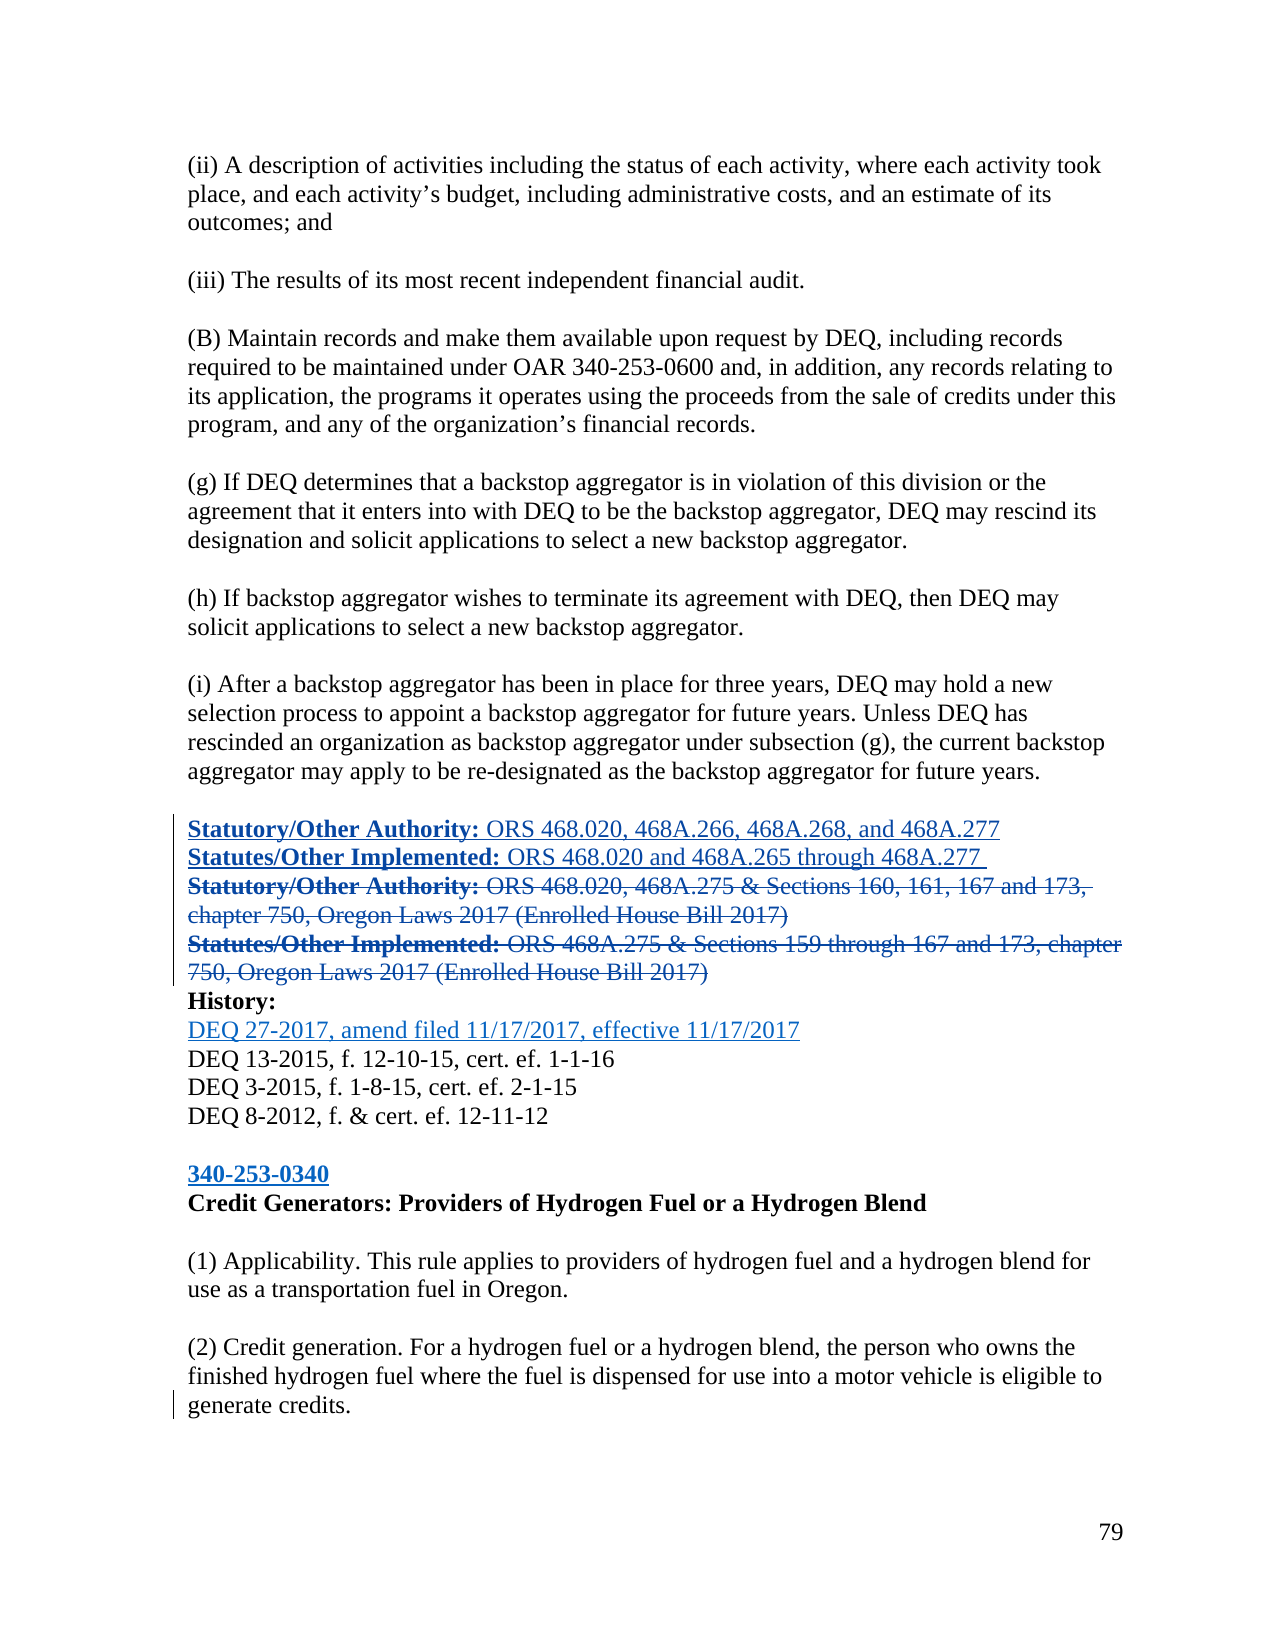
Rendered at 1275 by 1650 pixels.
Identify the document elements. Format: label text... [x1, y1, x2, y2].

text (i) After a backstop aggregator has been in place for three years, DEQ may hold a new selection process to appoint a backstop aggregator for future years. Unless DEQ has rescinded an organization as backstop aggregator under subsection (g), the current backstop aggregator may apply to be re-designated as the backstop aggregator for future years. [187, 669, 1125, 784]
text History: DEQ 27-2017, amend filed 11/17/2017, effective 11/17/2017 DEQ 13-2015, f. 12-10-15, cert. ef. 1-1-16 DEQ 3-2015, f. 1-8-15, cert. ef. 2-1-15 DEQ 8-2012, f. & cert. ef. 12-11-12 [187, 814, 1125, 1130]
text (B) Maintain records and make them available upon request by DEQ, including records required to be maintained under OAR 340-253-0600 and, in addition, any records relating to its application, the programs it operates using the proceeds from the sale of credits under this program, and any of the organization’s financial records. [187, 323, 1125, 438]
text (1) Applicability. This rule applies to providers of hydrogen fuel and a hydrogen blend for use as a transportation fuel in Oregon. [187, 1246, 1125, 1303]
text (h) If backstop aggregator wishes to terminate its agreement with DEQ, then DEQ may solicit applications to select a new backstop aggregator. [187, 583, 1125, 640]
text (2) Credit generation. For a hydrogen fuel or a hydrogen blend, the person who owns the finished hydrogen fuel where the fuel is dispensed for use into a motor vehicle is eligible to generate credits. [187, 1332, 1125, 1419]
text 340-253-0340 Credit Generators: Providers of Hydrogen Fuel or a Hydrogen Blend [187, 1159, 1125, 1217]
text (iii) The results of its most recent independent financial audit. [187, 265, 1125, 294]
text (g) If DEQ determines that a backstop aggregator is in violation of this division or the agreement that it enters into with DEQ to be the backstop aggregator, DEQ may rescind its designation and solicit applications to select a new backstop aggregator. [187, 467, 1125, 554]
text (ii) A description of activities including the status of each activity, where each activity took place, and each activity’s budget, including administrative costs, and an estimate of its outcomes; and [187, 150, 1125, 236]
